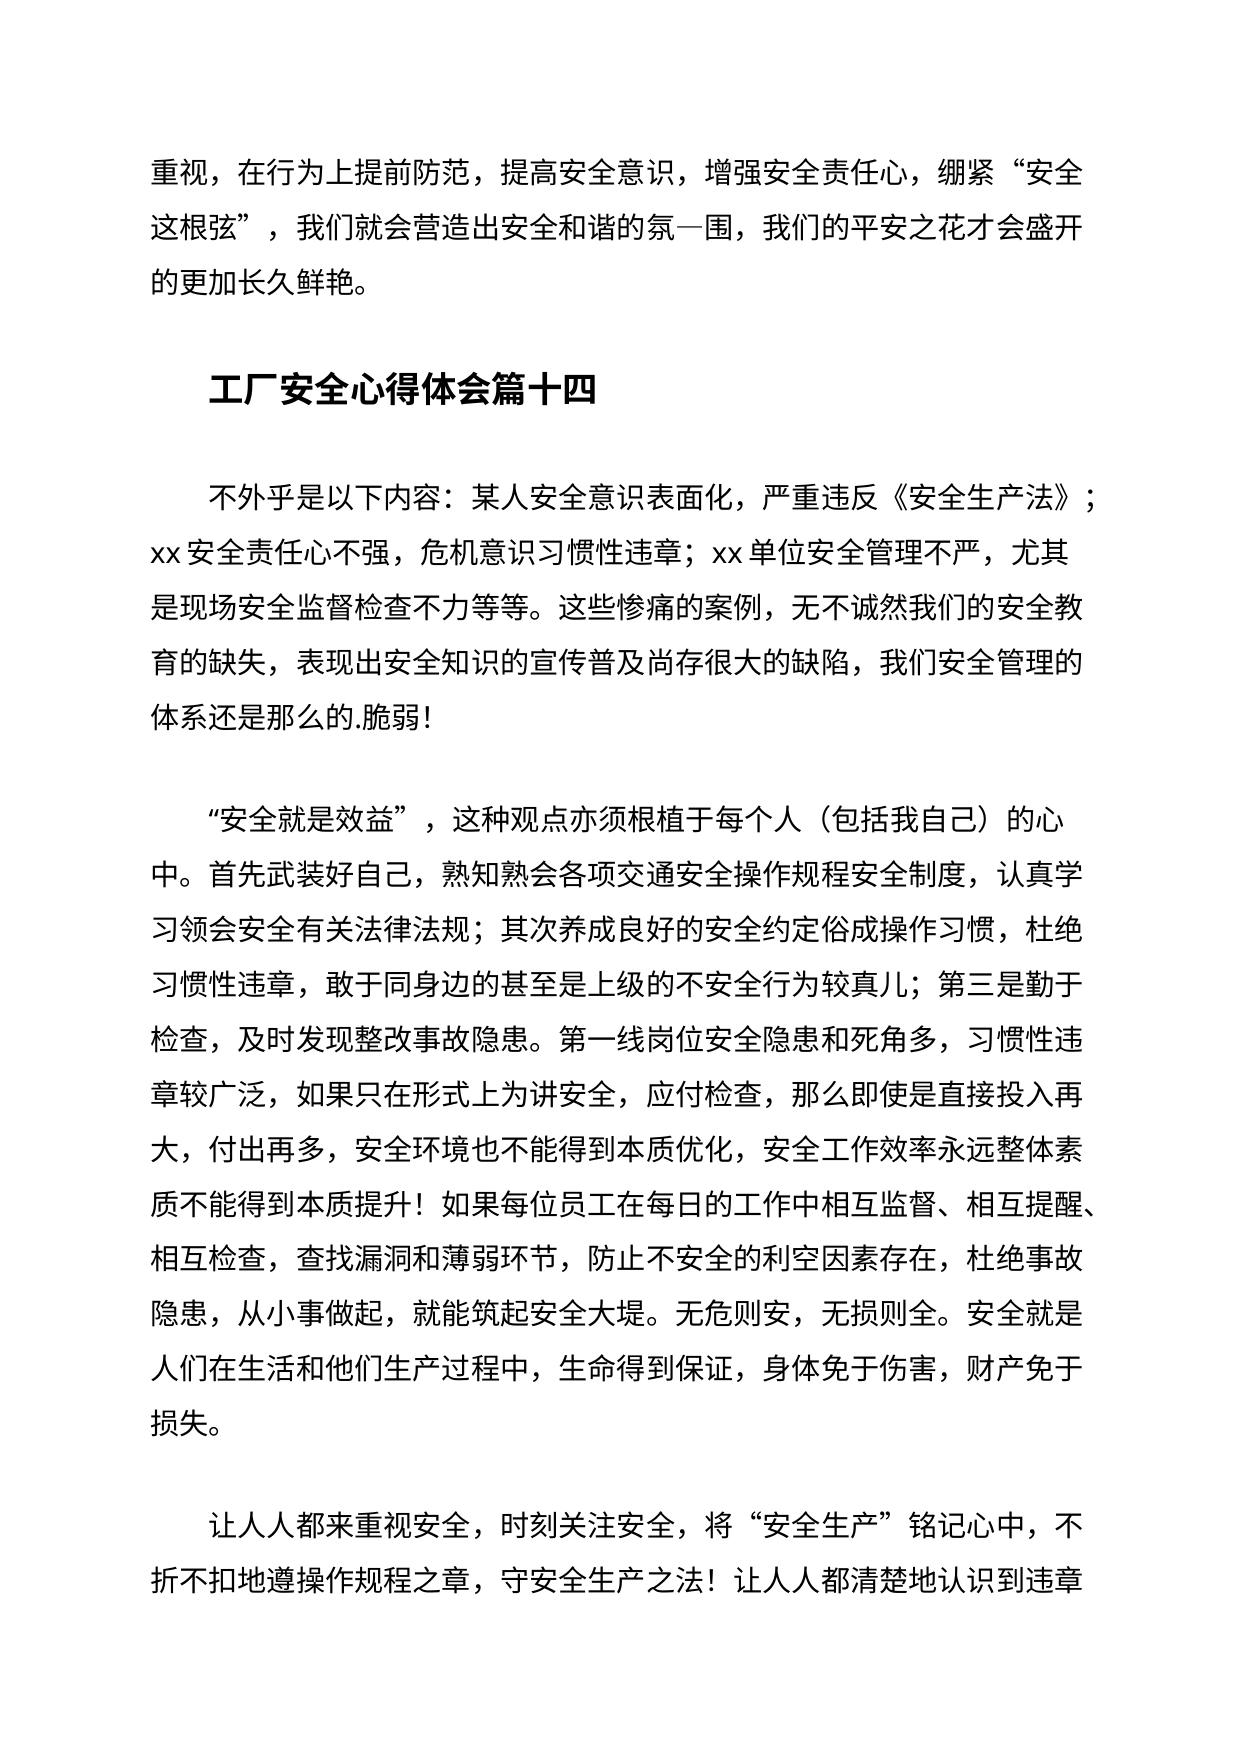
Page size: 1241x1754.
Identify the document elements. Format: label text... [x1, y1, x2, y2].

text 工厂安全心得体会篇十四 [150, 362, 1090, 413]
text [150, 150, 1090, 302]
text 不外乎是以下内容：某人安全意识表面化，严重违反《安全生产法》；xx安全责任心不强，危机意识习惯性违章；xx单位安全管理不严，尤其是现场安全监督检查不力等等。这些惨痛的案例，无不诚然我们的安全教育的缺失，表现出安全知识的宣传普及尚存很大的缺陷，我们安全管理的体系还是那么的.脆弱！ [150, 475, 1090, 737]
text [150, 1502, 1090, 1599]
text “安全就是效益”，这种观点亦须根植于每个人（包括我自己）的心中。首先武装好自己，熟知熟会各项交通安全操作规程安全制度，认真学习领会安全有关法律法规；其次养成良好的安全约定俗成操作习惯，杜绝习惯性违章，敢于同身边的甚至是上级的不安全行为较真儿；第三是勤于检查，及时发现整改事故隐患。第一线岗位安全隐患和死角多，习惯性违章较广泛，如果只在形式上为讲安全，应付检查，那么即使是直接投入再大，付出再多，安全环境也不能得到本质优化，安全工作效率永远整体素质不能得到本质提升！如果每位员工在每日的工作中相互监督、相互提醒、相互检查，查找漏洞和薄弱环节，防止不安全的利空因素存在，杜绝事故隐患，从小事做起，就能筑起安全大堤。无危则安，无损则全。安全就是人们在生活和他们生产过程中，生命得到保证，身体免于伤害，财产免于损失。 [150, 797, 1090, 1443]
